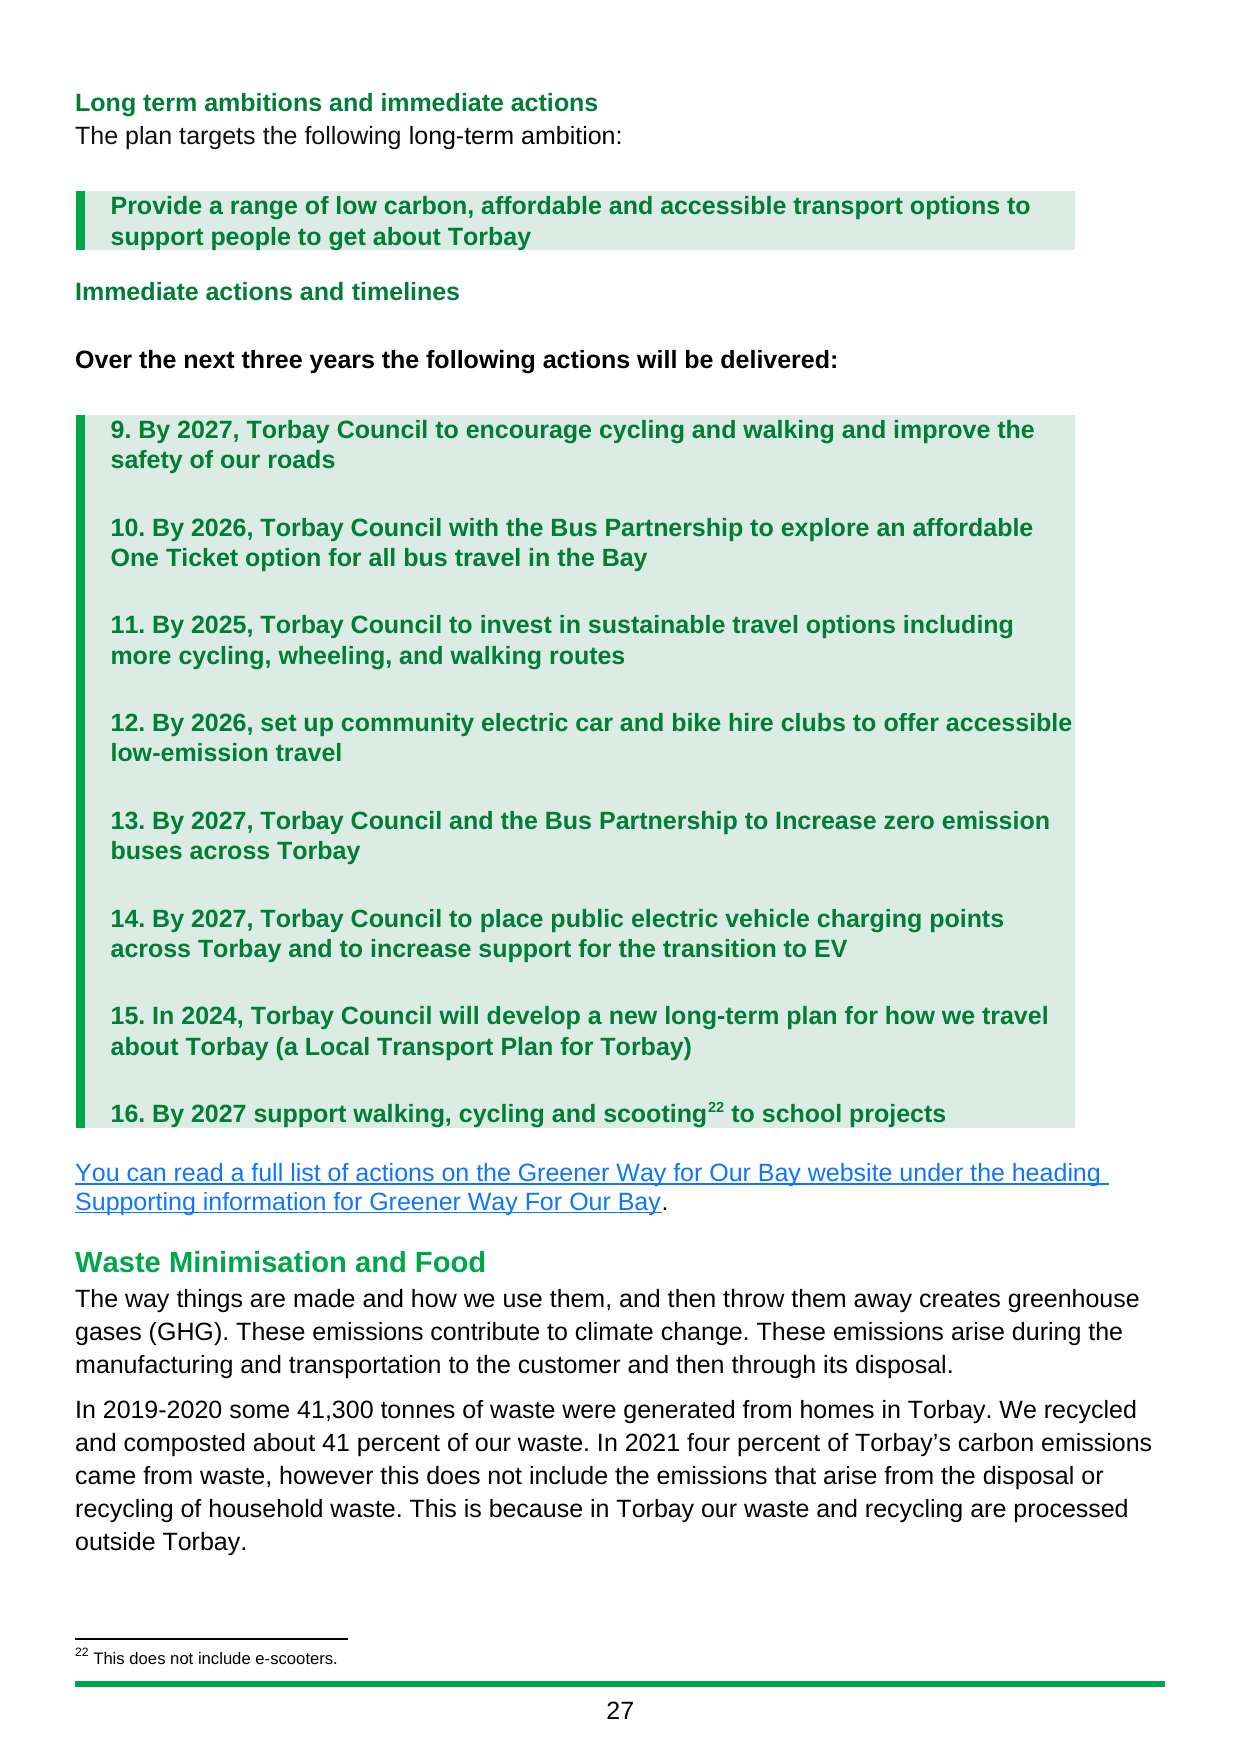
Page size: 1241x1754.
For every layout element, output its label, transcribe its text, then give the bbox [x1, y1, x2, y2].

text 10. By 2026, Torbay Council with the Bus Partnership to explore an affordable One Ticket option for all bus travel in the Bay [85, 513, 1075, 572]
text The plan targets the following long-term ambition: [75, 121, 1165, 149]
text Provide a range of low carbon, affordable and accessible transport options to support people to get about Torbay [85, 191, 1075, 250]
text 13. By 2027, Torbay Council and the Bus Partnership to Increase zero emission buses across Torbay [85, 806, 1075, 865]
subtitle Long term ambitions and immediate actions [75, 88, 1165, 117]
text 14. By 2027, Torbay Council to place public electric vehicle charging points across Torbay and to increase support for the transition to EV [85, 904, 1075, 962]
text 12. By 2026, set up community electric car and bike hire clubs to offer accessible low-emission travel [85, 708, 1075, 767]
text 16. By 2027 support walking, cycling and scooting to school projects [85, 1099, 1075, 1128]
text In 2019-2020 some 41,300 tonnes of waste were generated from homes in Torbay. We recycled and composted about 41 percent of our waste. In 2021 four percent of Torbay’s carbon emissions came from waste, however this does not include the emissions that arise from the disposal or recycling of household waste. This is because in Torbay our waste and recycling are processed outside Torbay. [75, 1395, 1165, 1556]
text You can read a full list of actions on the Greener Way for Our Bay website under the heading Supporting information for Greener Way For Our Bay. [75, 1158, 1165, 1216]
subtitle Waste Minimisation and Food [75, 1245, 1165, 1278]
subtitle Immediate actions and timelines [75, 277, 1165, 305]
list Over the next three years the following actions will be delivered: [75, 344, 1165, 373]
text 11. By 2025, Torbay Council to invest in sustainable travel options including more cycling, wheeling, and walking routes [85, 611, 1075, 669]
text 15. In 2024, Torbay Council will develop a new long-term plan for how we travel about Torbay (a Local Transport Plan for Torbay) [85, 1001, 1075, 1060]
text 9. By 2027, Torbay Council to encourage cycling and walking and improve the safety of our roads [85, 415, 1075, 474]
text The way things are made and how we use them, and then throw them away creates greenhouse gases (GHG). These emissions contribute to climate change. These emissions arise during the manufacturing and transportation to the customer and then through its disposal. [75, 1283, 1165, 1378]
